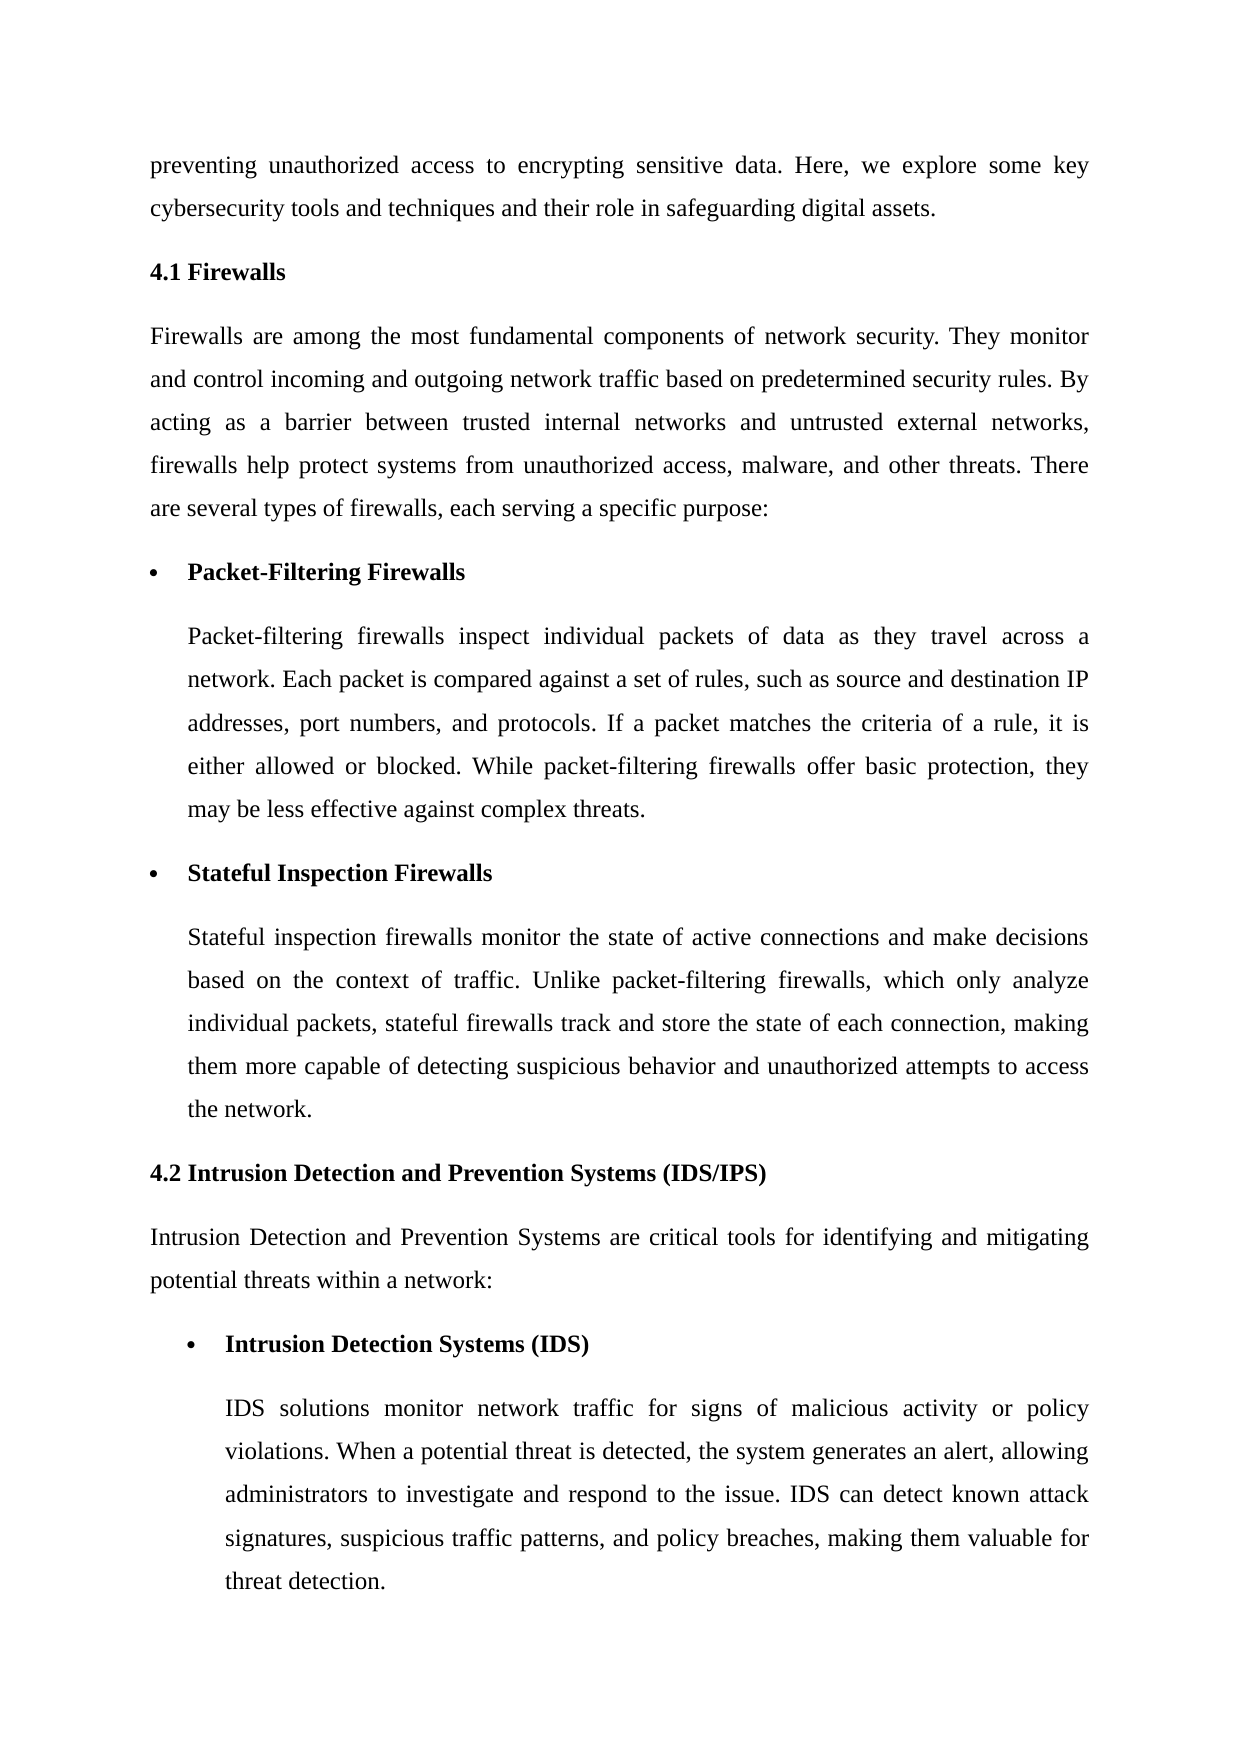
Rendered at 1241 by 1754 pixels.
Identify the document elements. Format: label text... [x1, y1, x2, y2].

text Packet-filtering firewalls inspect individual packets of data as they travel across a network. Each packet is compared against a set of rules, such as source and destination IP addresses, port numbers, and protocols. If a packet matches the criteria of a rule, it is either allowed or blocked. While packet-filtering firewalls offer basic protection, they may be less effective against complex threats. [187, 621, 1090, 823]
text IDS solutions monitor network traffic for signs of malicious activity or policy violations. When a potential threat is detected, the system generates an alert, allowing administrators to investigate and respond to the issue. IDS can detect known attack signatures, suspicious traffic patterns, and policy breaches, making them valuable for threat detection. [225, 1393, 1090, 1594]
list Intrusion Detection Systems (IDS) [187, 1329, 1090, 1358]
list Stateful Inspection Firewalls [150, 858, 1090, 887]
text 4.1 Firewalls [150, 257, 1090, 286]
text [150, 150, 1090, 222]
text Stateful inspection firewalls monitor the state of active connections and make decisions based on the context of traffic. Unlike packet-filtering firewalls, which only analyze individual packets, stateful firewalls track and store the state of each connection, making them more capable of detecting suspicious behavior and unauthorized attempts to access the network. [187, 922, 1090, 1123]
text 4.2 Intrusion Detection and Prevention Systems (IDS/IPS) [150, 1158, 1090, 1187]
text Firewalls are among the most fundamental components of network security. They monitor and control incoming and outgoing network traffic based on predetermined security rules. By acting as a barrier between trusted internal networks and untrusted external networks, firewalls help protect systems from unauthorized access, malware, and other threats. There are several types of firewalls, each serving a specific purpose: [150, 321, 1090, 522]
list Packet-Filtering Firewalls [150, 557, 1090, 586]
text Intrusion Detection and Prevention Systems are critical tools for identifying and mitigating potential threats within a network: [150, 1222, 1090, 1294]
